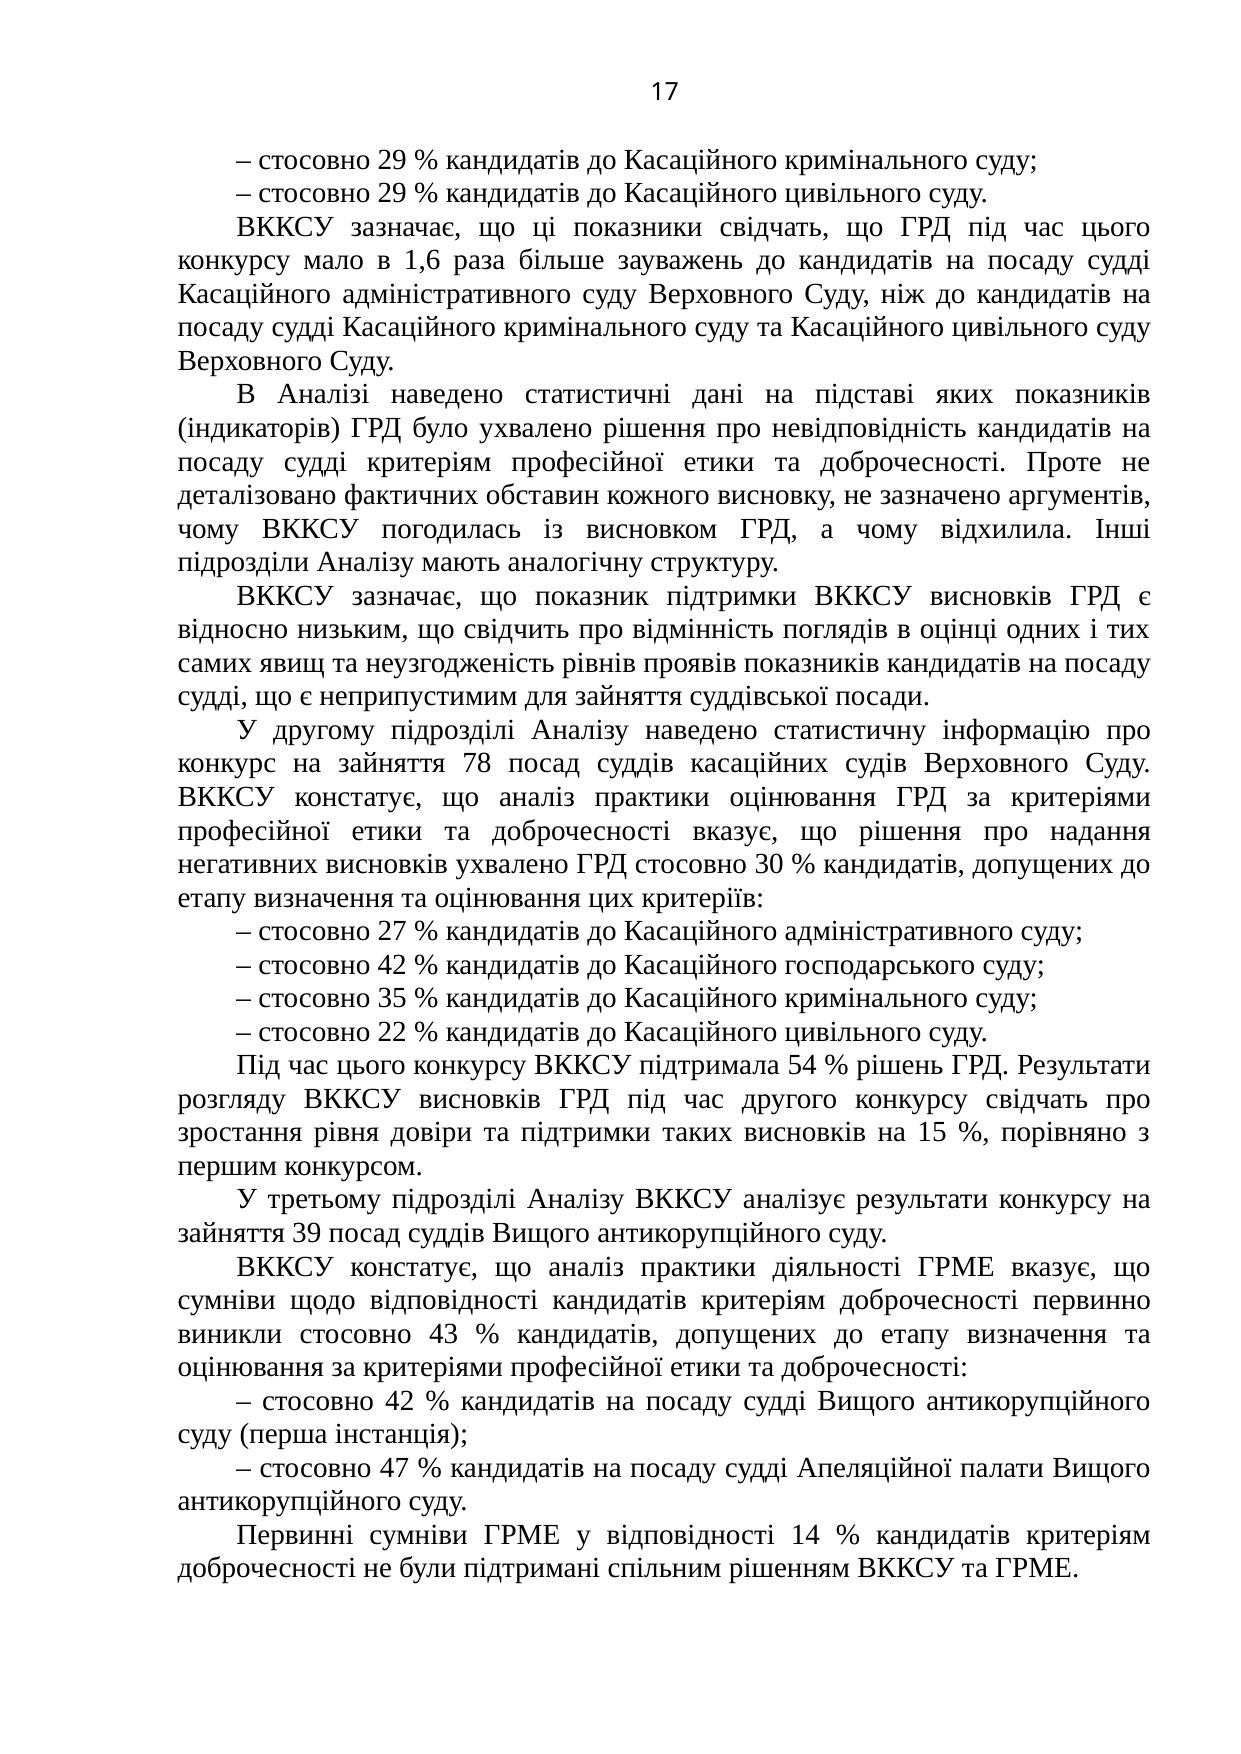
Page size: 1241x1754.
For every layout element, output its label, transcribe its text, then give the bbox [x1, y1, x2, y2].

text – стосовно 29 % кандидатів до Касаційного кримінального суду; [177, 142, 1152, 175]
text ВККСУ зазначає, що показник підтримки ВККСУ висновків ГРД є відносно низьким, що свідчить про відмінність поглядів в оцінці одних і тих самих явищ та неузгодженість рівнів проявів показників кандидатів на посаду судді, що є неприпустимим для зайняття суддівської посади. [177, 578, 1152, 712]
text Первинні сумніви ГРМЕ у відповідності 14 % кандидатів критеріям доброчесності не були підтримані спільним рішенням ВККСУ та ГРМЕ. [177, 1517, 1152, 1584]
text Під час цього конкурсу ВККСУ підтримала 54 % рішень ГРД. Результати розгляду ВККСУ висновків ГРД під час другого конкурсу свідчать про зростання рівня довіри та підтримки таких висновків на 15 %, порівняно з першим конкурсом. [177, 1047, 1152, 1182]
text – стосовно 42 % кандидатів на посаду судді Вищого антикорупційного суду (перша інстанція); [177, 1383, 1152, 1450]
text В Аналізі наведено статистичні дані на підставі яких показників (індикаторів) ГРД було ухвалено рішення про невідповідність кандидатів на посаду судді критеріям професійної етики та доброчесності. Проте не деталізовано фактичних обставин кожного висновку, не зазначено аргументів, чому ВККСУ погодилась із висновком ГРД, а чому відхилила. Інші підрозділи Аналізу мають аналогічну структуру. [177, 377, 1152, 578]
text У третьому підрозділі Аналізу ВККСУ аналізує результати конкурсу на зайняття 39 посад суддів Вищого антикорупційного суду. [177, 1182, 1152, 1249]
text ВККСУ констатує, що аналіз практики діяльності ГРМЕ вказує, що сумніви щодо відповідності кандидатів критеріям доброчесності первинно виникли стосовно 43 % кандидатів, допущених до етапу визначення та оцінювання за критеріями професійної етики та доброчесності: [177, 1249, 1152, 1383]
text У другому підрозділі Аналізу наведено статистичну інформацію про конкурс на зайняття 78 посад суддів касаційних судів Верховного Суду. ВККСУ констатує, що аналіз практики оцінювання ГРД за критеріями професійної етики та доброчесності вказує, що рішення про надання негативних висновків ухвалено ГРД стосовно 30 % кандидатів, допущених до етапу визначення та оцінювання цих критеріїв: [177, 712, 1152, 913]
text – стосовно 47 % кандидатів на посаду судді Апеляційної палати Вищого антикорупційного суду. [177, 1450, 1152, 1517]
text – стосовно 22 % кандидатів до Касаційного цивільного суду. [177, 1014, 1152, 1047]
text ВККСУ зазначає, що ці показники свідчать, що ГРД під час цього конкурсу мало в 1,6 раза більше зауважень до кандидатів на посаду судді Касаційного адміністративного суду Верховного Суду, ніж до кандидатів на посаду судді Касаційного кримінального суду та Касаційного цивільного суду Верховного Суду. [177, 209, 1152, 377]
text – стосовно 35 % кандидатів до Касаційного кримінального суду; [177, 980, 1152, 1014]
text – стосовно 27 % кандидатів до Касаційного адміністративного суду; [177, 913, 1152, 947]
text – стосовно 42 % кандидатів до Касаційного господарського суду; [177, 947, 1152, 980]
text – стосовно 29 % кандидатів до Касаційного цивільного суду. [177, 175, 1152, 209]
